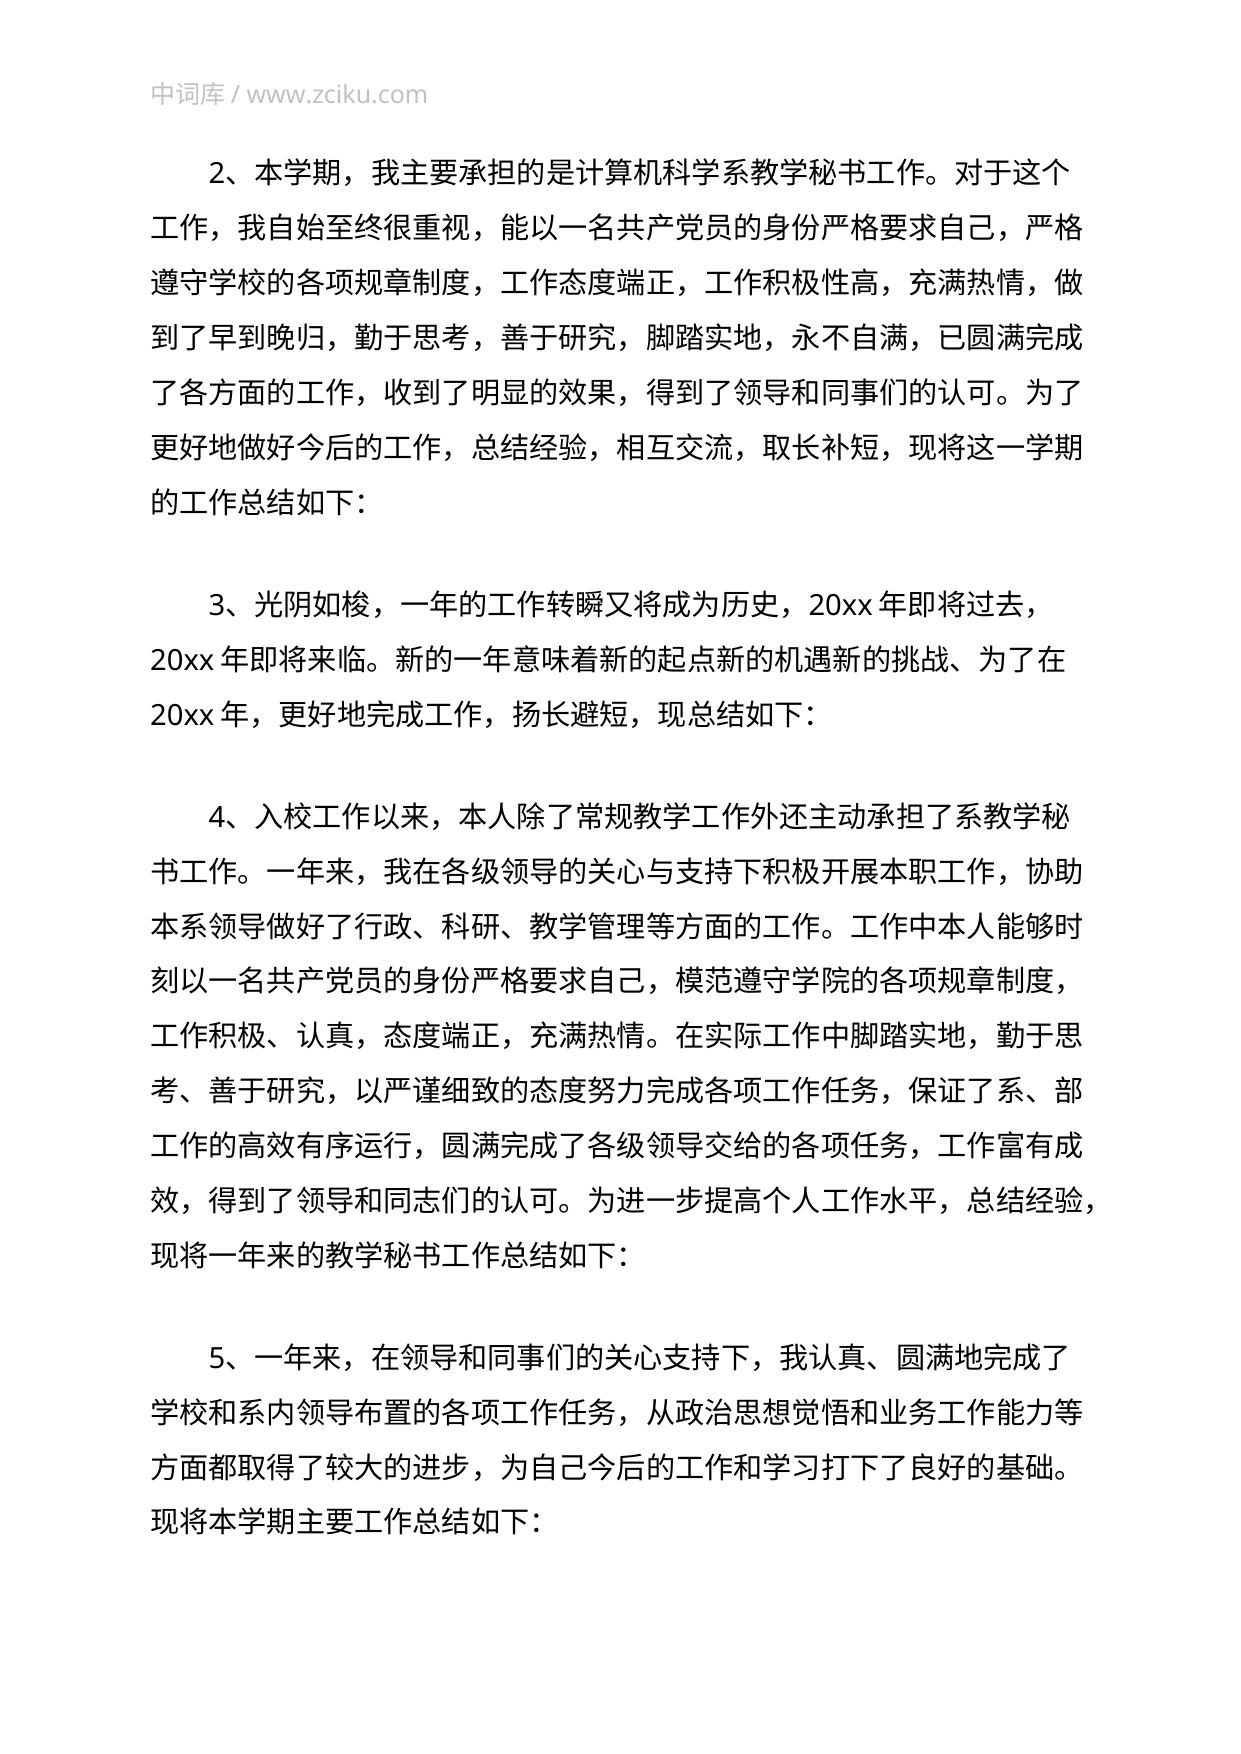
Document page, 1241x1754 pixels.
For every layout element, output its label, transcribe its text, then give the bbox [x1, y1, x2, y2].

text 4、入校工作以来，本人除了常规教学工作外还主动承担了系教学秘书工作。一年来，我在各级领导的关心与支持下积极开展本职工作，协助本系领导做好了行政、科研、教学管理等方面的工作。工作中本人能够时刻以一名共产党员的身份严格要求自己，模范遵守学院的各项规章制度，工作积极、认真，态度端正，充满热情。在实际工作中脚踏实地，勤于思考、善于研究，以严谨细致的态度努力完成各项工作任务，保证了系、部工作的高效有序运行，圆满完成了各级领导交给的各项任务，工作富有成效，得到了领导和同志们的认可。为进一步提高个人工作水平，总结经验，现将一年来的教学秘书工作总结如下： [150, 793, 1090, 1275]
text 2、本学期，我主要承担的是计算机科学系教学秘书工作。对于这个工作，我自始至终很重视，能以一名共产党员的身份严格要求自己，严格遵守学校的各项规章制度，工作态度端正，工作积极性高，充满热情，做到了早到晚归，勤于思考，善于研究，脚踏实地，永不自满，已圆满完成了各方面的工作，收到了明显的效果，得到了领导和同事们的认可。为了更好地做好今后的工作，总结经验，相互交流，取长补短，现将这一学期的工作总结如下： [150, 150, 1090, 522]
text 3、光阴如梭，一年的工作转瞬又将成为历史，20xx年即将过去，20xx年即将来临。新的一年意味着新的起点新的机遇新的挑战、为了在20xx年，更好地完成工作，扬长避短，现总结如下： [150, 581, 1090, 734]
text 5、一年来，在领导和同事们的关心支持下，我认真、圆满地完成了学校和系内领导布置的各项工作任务，从政治思想觉悟和业务工作能力等方面都取得了较大的进步，为自己今后的工作和学习打下了良好的基础。现将本学期主要工作总结如下： [150, 1334, 1090, 1541]
